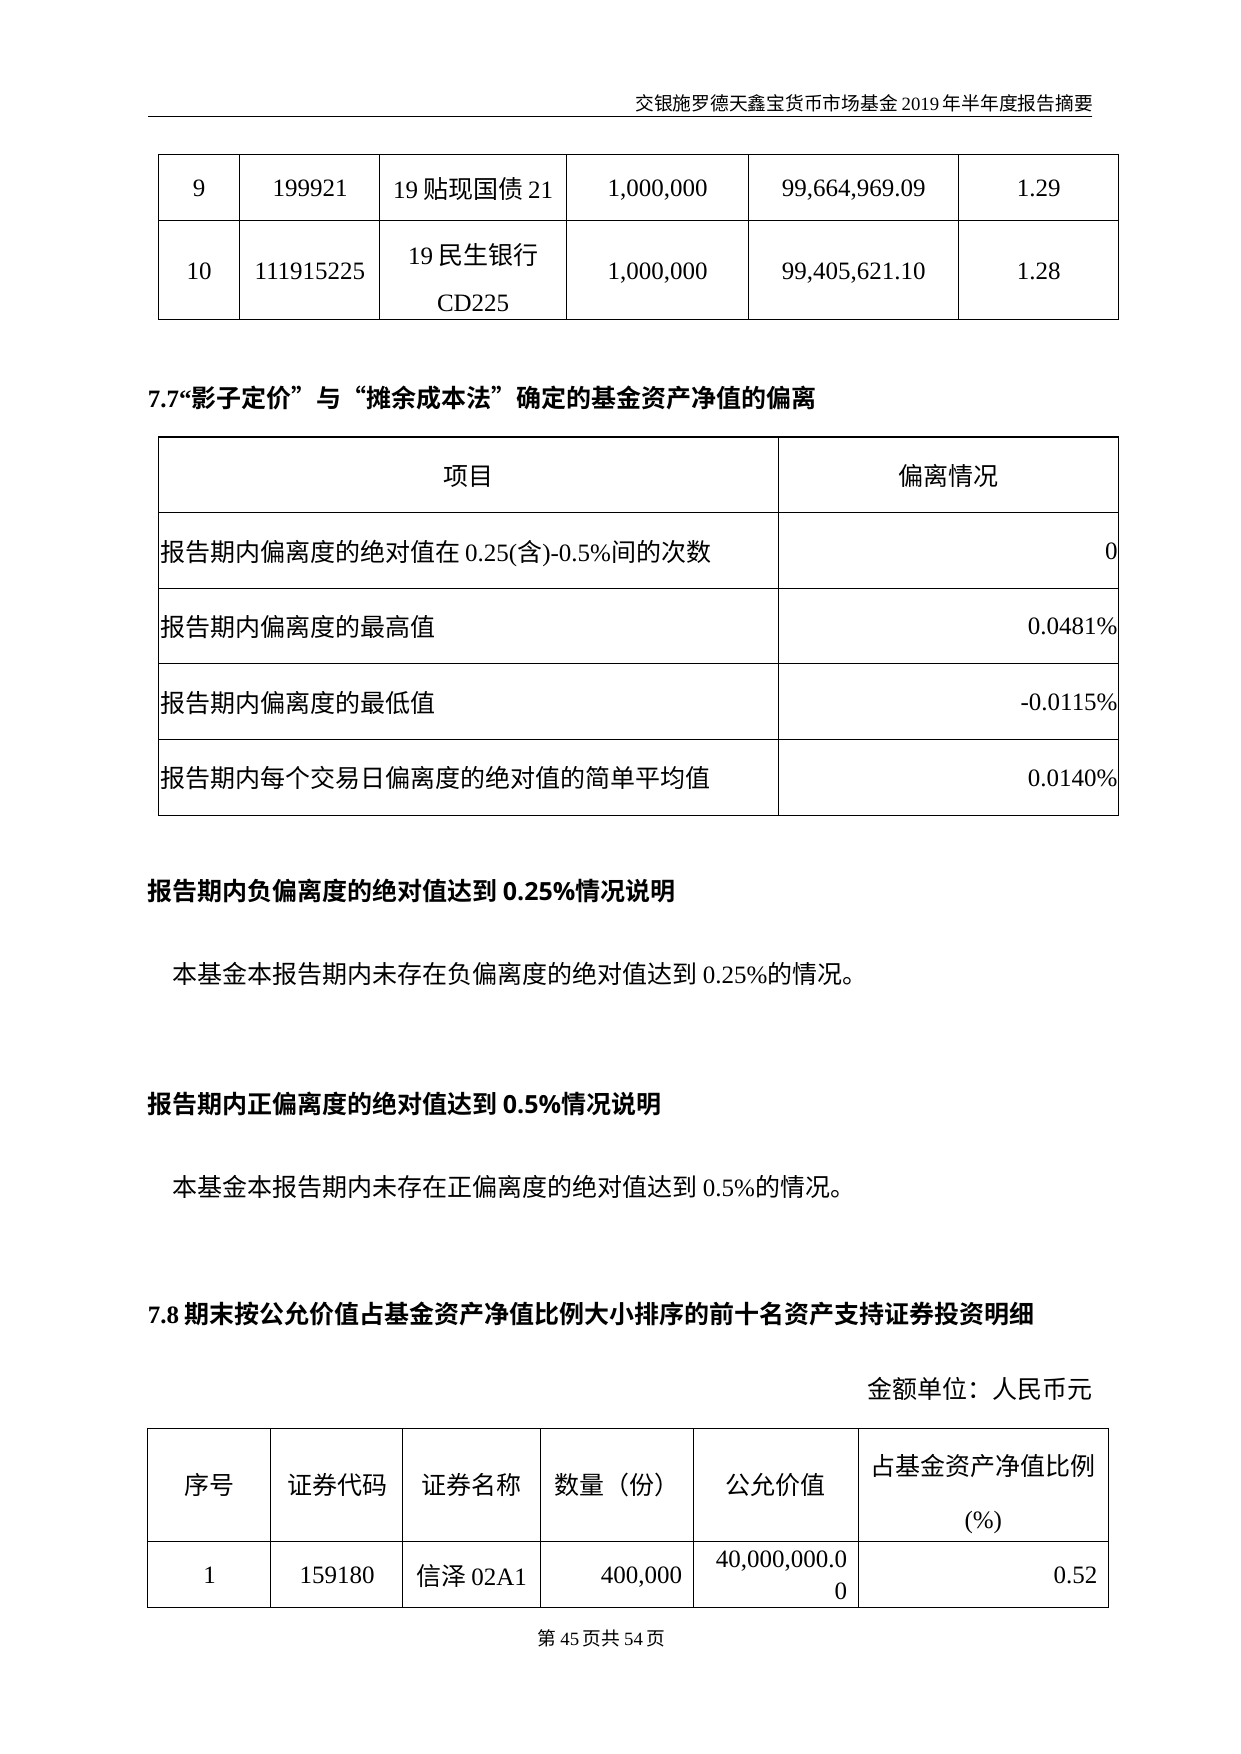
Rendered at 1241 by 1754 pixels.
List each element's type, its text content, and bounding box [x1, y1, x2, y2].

text 金额单位：人民币元 [149, 1356, 1092, 1421]
table_header 项目 [159, 438, 778, 512]
table_cell 159180 [271, 1542, 402, 1607]
table_cell 111915225 [240, 221, 379, 319]
table_cell 0.0481% [779, 589, 1118, 663]
table_cell 报告期内偏离度的绝对值在0.25(含)-0.5%间的次数 [159, 513, 778, 588]
table_cell 1,000,000 [567, 155, 748, 220]
table_cell 1.28 [959, 221, 1118, 319]
table_cell 99,405,621.10 [749, 221, 958, 319]
table_cell 10 [159, 221, 239, 319]
table_header 数量（份） [541, 1429, 693, 1541]
table_cell 信泽02A1 [403, 1542, 540, 1607]
table_cell 0 [779, 513, 1118, 588]
table_cell 报告期内每个交易日偏离度的绝对值的简单平均值 [159, 740, 778, 814]
table_cell 1 [148, 1542, 270, 1607]
table_header 占基金资产净值比例(%) [859, 1429, 1108, 1541]
table_cell 报告期内偏离度的最低值 [159, 664, 778, 739]
text 报告期内正偏离度的绝对值达到0.5%情况说明 [148, 1070, 1092, 1135]
text 报告期内负偏离度的绝对值达到0.25%情况说明 [148, 857, 1092, 922]
table_cell 19民生银行CD225 [380, 221, 566, 319]
table_cell 19贴现国债21 [380, 155, 566, 220]
table_cell 199921 [240, 155, 379, 220]
table_header 证券名称 [403, 1429, 540, 1541]
table_cell 1.29 [959, 155, 1118, 220]
subtitle 7.8期末按公允价值占基金资产净值比例大小排序的前十名资产支持证券投资明细 [148, 1280, 1092, 1345]
text 本基金本报告期内未存在负偏离度的绝对值达到0.25%的情况。 [148, 940, 1092, 1005]
table_header 证券代码 [271, 1429, 402, 1541]
table_cell 99,664,969.09 [749, 155, 958, 220]
table_cell -0.0115% [779, 664, 1118, 739]
table_header 公允价值 [694, 1429, 858, 1541]
table_cell 40,000,000.00 [694, 1542, 858, 1607]
subtitle 7.7“影子定价”与“摊余成本法”确定的基金资产净值的偏离 [148, 364, 1092, 429]
table_cell 0.0140% [779, 740, 1118, 814]
table_header 偏离情况 [779, 438, 1118, 512]
table_cell 1,000,000 [567, 221, 748, 319]
table_cell 0.52 [859, 1542, 1108, 1607]
text 本基金本报告期内未存在正偏离度的绝对值达到0.5%的情况。 [148, 1153, 1092, 1218]
table_cell 报告期内偏离度的最高值 [159, 589, 778, 663]
table_header 序号 [148, 1429, 270, 1541]
table_cell 400,000 [541, 1542, 693, 1607]
table_cell 9 [159, 155, 239, 220]
